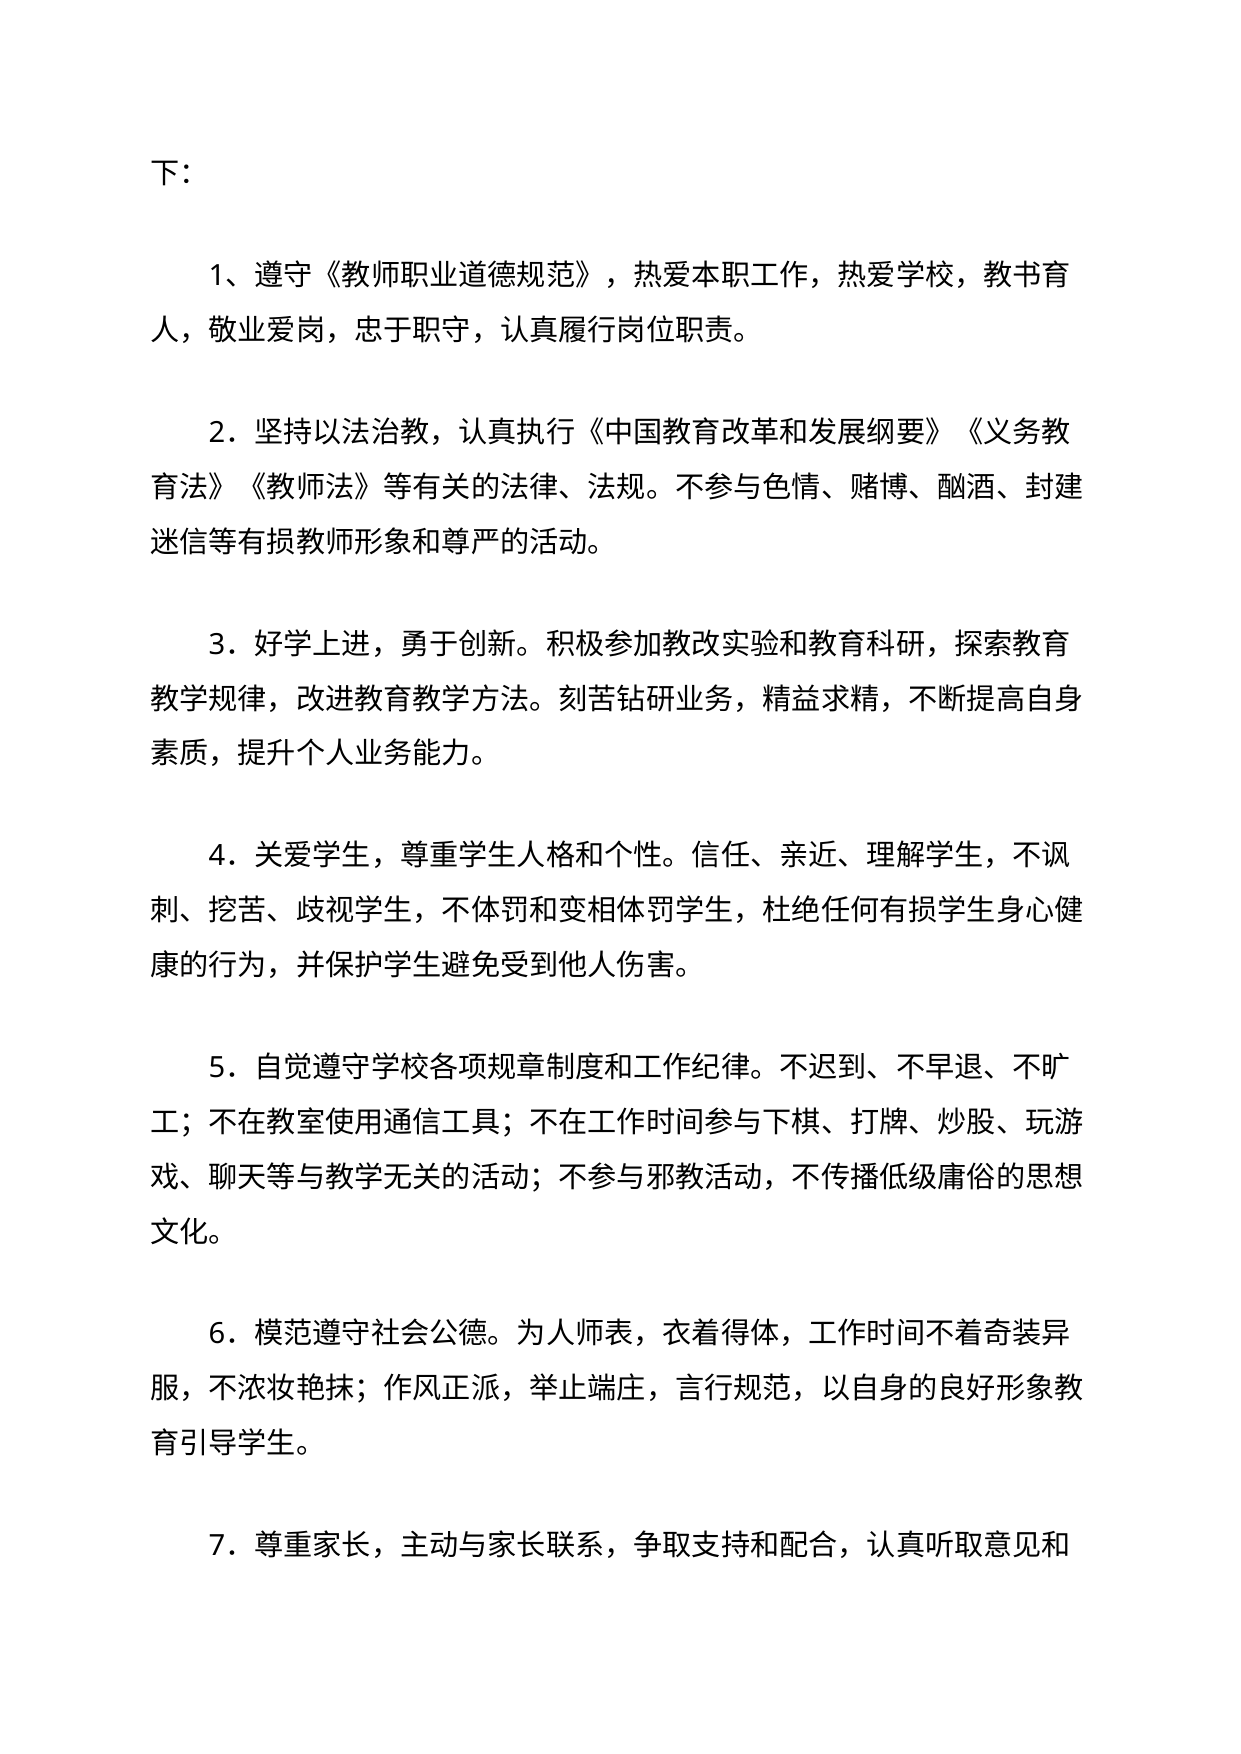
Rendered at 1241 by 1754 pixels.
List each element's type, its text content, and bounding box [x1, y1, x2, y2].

text 3．好学上进，勇于创新。积极参加教改实验和教育科研，探索教育教学规律，改进教育教学方法。刻苦钻研业务，精益求精，不断提高自身素质，提升个人业务能力。 [150, 620, 1090, 772]
text 4．关爱学生，尊重学生人格和个性。信任、亲近、理解学生，不讽刺、挖苦、歧视学生，不体罚和变相体罚学生，杜绝任何有损学生身心健康的行为，并保护学生避免受到他人伤害。 [150, 832, 1090, 984]
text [150, 150, 1090, 192]
text 6．模范遵守社会公德。为人师表，衣着得体，工作时间不着奇装异服，不浓妆艳抹；作风正派，举止端庄，言行规范，以自身的良好形象教育引导学生。 [150, 1310, 1090, 1462]
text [150, 1522, 1090, 1564]
text 5．自觉遵守学校各项规章制度和工作纪律。不迟到、不早退、不旷工；不在教室使用通信工具；不在工作时间参与下棋、打牌、炒股、玩游戏、聊天等与教学无关的活动；不参与邪教活动，不传播低级庸俗的思想文化。 [150, 1043, 1090, 1251]
text 2．坚持以法治教，认真执行《中国教育改革和发展纲要》《义务教育法》《教师法》等有关的法律、法规。不参与色情、赌博、酗酒、封建迷信等有损教师形象和尊严的活动。 [150, 408, 1090, 561]
text 1、遵守《教师职业道德规范》，热爱本职工作，热爱学校，教书育人，敬业爱岗，忠于职守，认真履行岗位职责。 [150, 252, 1090, 349]
